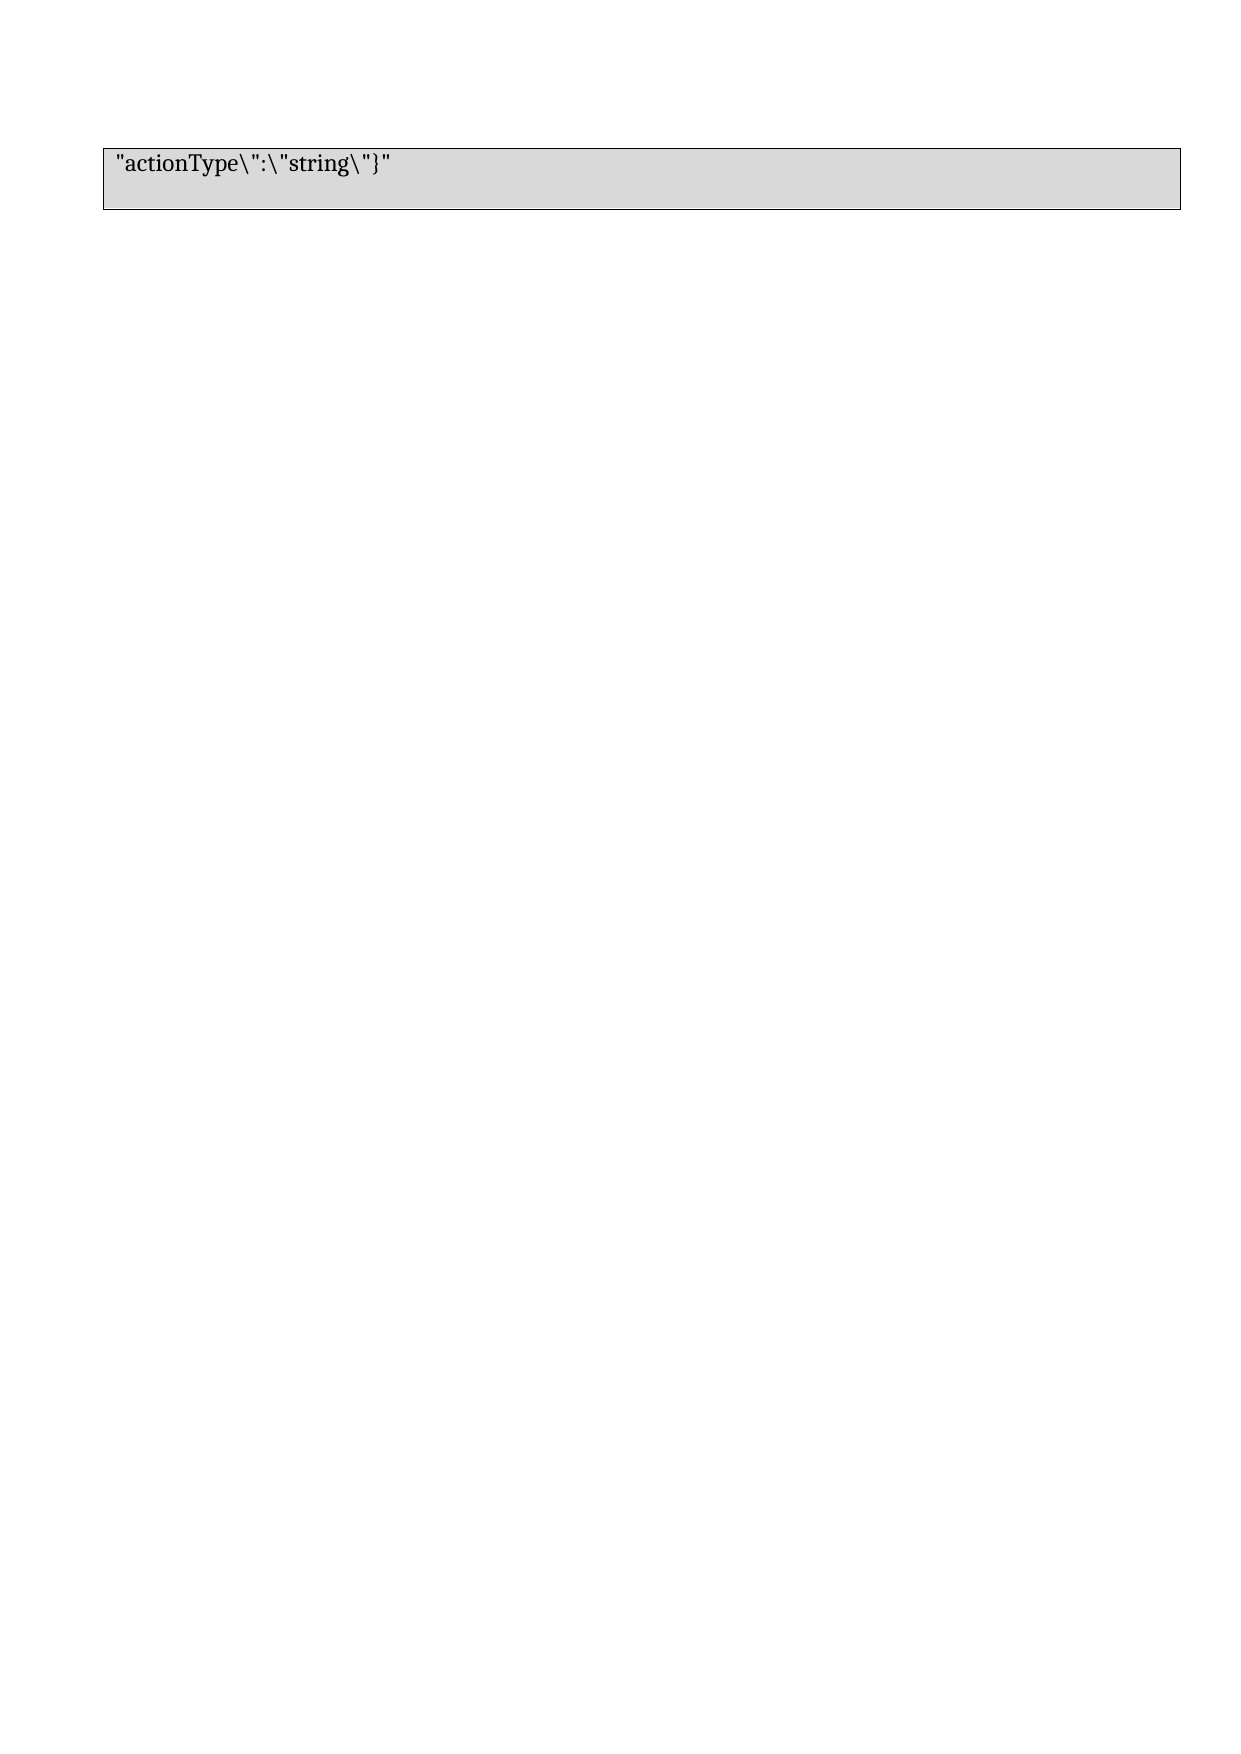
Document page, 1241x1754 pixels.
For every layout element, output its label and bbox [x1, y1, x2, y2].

table_header [104, 149, 1180, 208]
